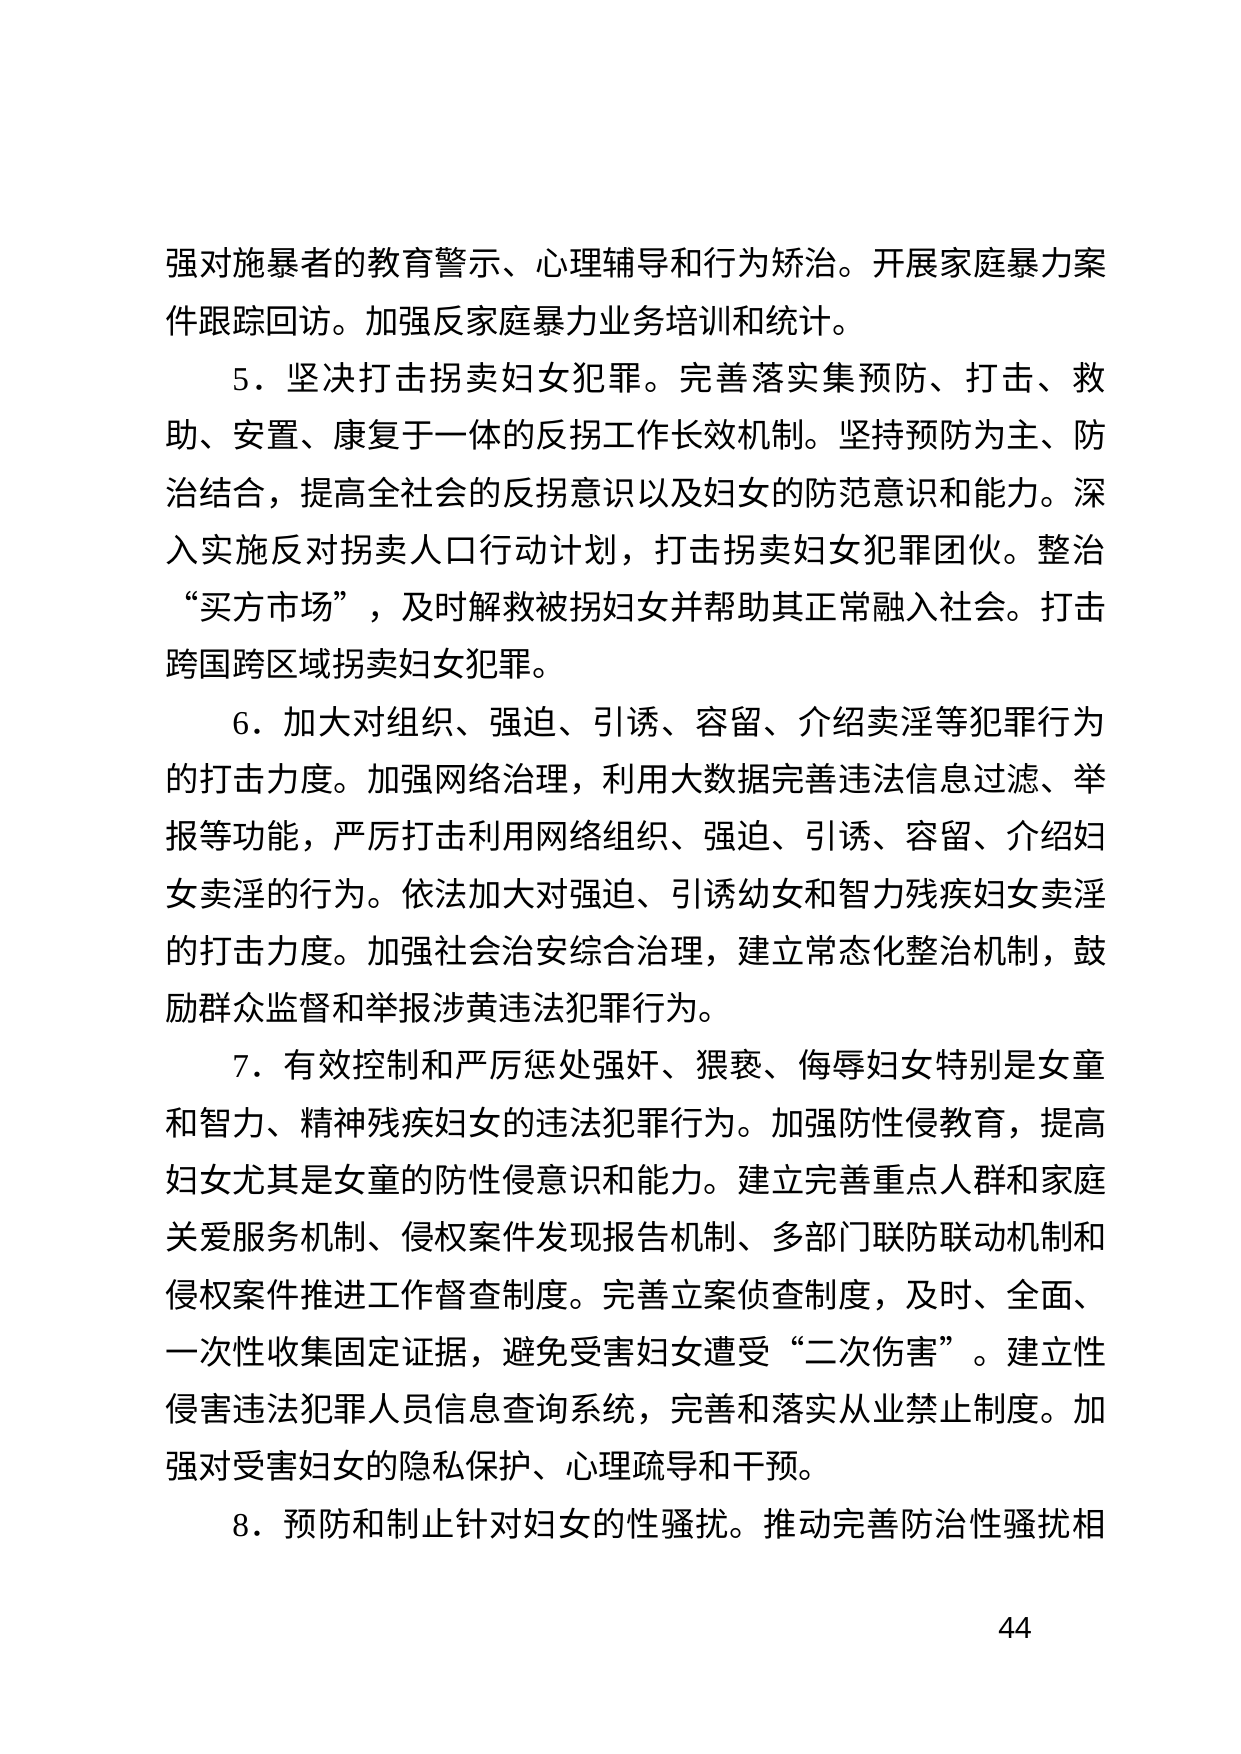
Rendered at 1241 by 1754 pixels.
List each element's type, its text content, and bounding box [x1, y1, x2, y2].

text 6．加大对组织、强迫、引诱、容留、介绍卖淫等犯罪行为的打击力度。加强网络治理，利用大数据完善违法信息过滤、举报等功能，严厉打击利用网络组织、强迫、引诱、容留、介绍妇女卖淫的行为。依法加大对强迫、引诱幼女和智力残疾妇女卖淫的打击力度。加强社会治安综合治理，建立常态化整治机制，鼓励群众监督和举报涉黄违法犯罪行为。 [165, 688, 1107, 1032]
text 7．有效控制和严厉惩处强奸、猥亵、侮辱妇女特别是女童和智力、精神残疾妇女的违法犯罪行为。加强防性侵教育，提高妇女尤其是女童的防性侵意识和能力。建立完善重点人群和家庭关爱服务机制、侵权案件发现报告机制、多部门联防联动机制和侵权案件推进工作督查制度。完善立案侦查制度，及时、全面、一次性收集固定证据，避免受害妇女遭受“二次伤害”。建立性侵害违法犯罪人员信息查询系统，完善和落实从业禁止制度。加强对受害妇女的隐私保护、心理疏导和干预。 [165, 1032, 1107, 1490]
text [165, 1490, 1107, 1548]
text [165, 230, 1107, 344]
text 5．坚决打击拐卖妇女犯罪。完善落实集预防、打击、救助、安置、康复于一体的反拐工作长效机制。坚持预防为主、防治结合，提高全社会的反拐意识以及妇女的防范意识和能力。深入实施反对拐卖人口行动计划，打击拐卖妇女犯罪团伙。整治“买方市场”，及时解救被拐妇女并帮助其正常融入社会。打击跨国跨区域拐卖妇女犯罪。 [165, 344, 1107, 688]
